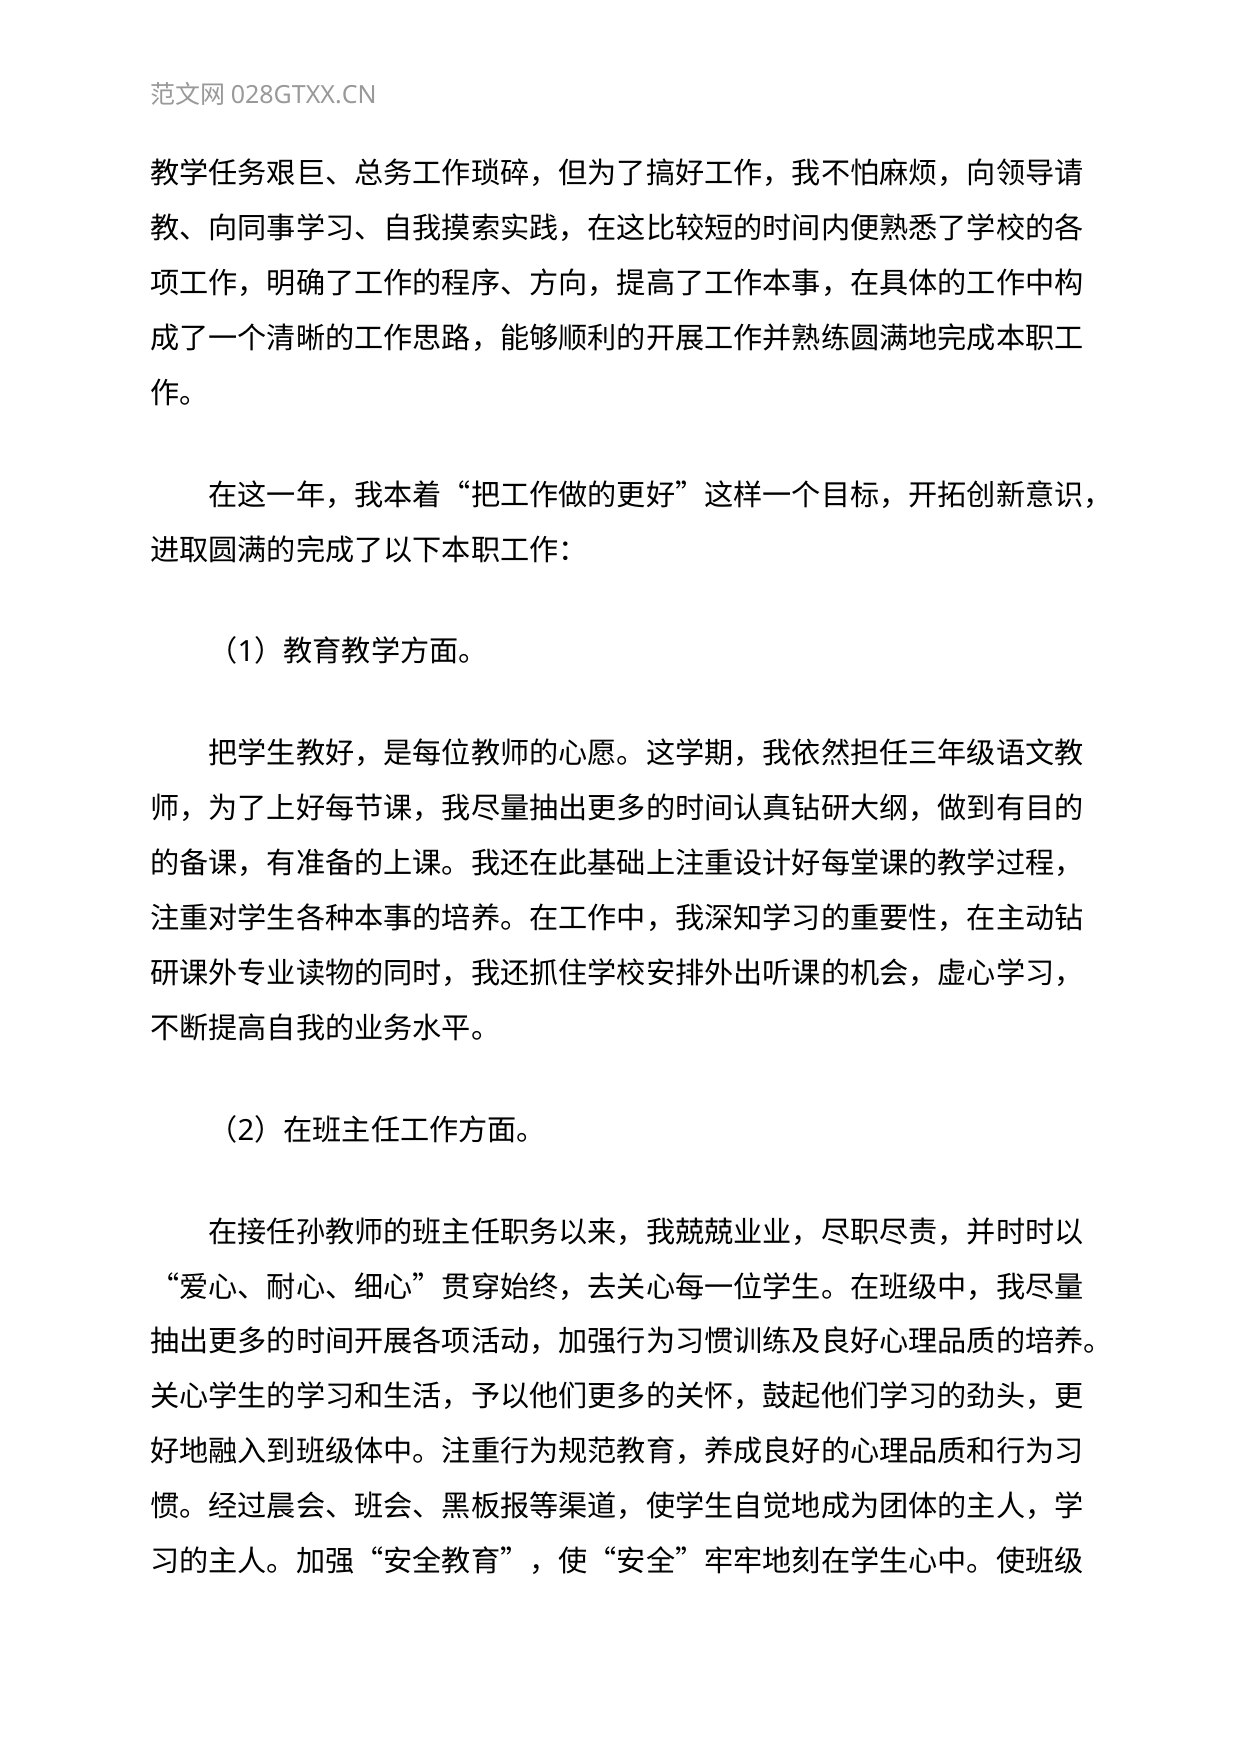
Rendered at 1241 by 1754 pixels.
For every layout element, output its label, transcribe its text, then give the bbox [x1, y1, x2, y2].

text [150, 150, 1090, 412]
text （2）在班主任工作方面。 [150, 1106, 1090, 1149]
text 在这一年，我本着“把工作做的更好”这样一个目标，开拓创新意识，进取圆满的完成了以下本职工作： [150, 471, 1090, 568]
text （1）教育教学方面。 [150, 628, 1090, 670]
text 把学生教好，是每位教师的心愿。这学期，我依然担任三年级语文教师，为了上好每节课，我尽量抽出更多的时间认真钻研大纲，做到有目的的备课，有准备的上课。我还在此基础上注重设计好每堂课的教学过程，注重对学生各种本事的培养。在工作中，我深知学习的重要性，在主动钻研课外专业读物的同时，我还抓住学校安排外出听课的机会，虚心学习，不断提高自我的业务水平。 [150, 730, 1090, 1047]
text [150, 1208, 1090, 1580]
